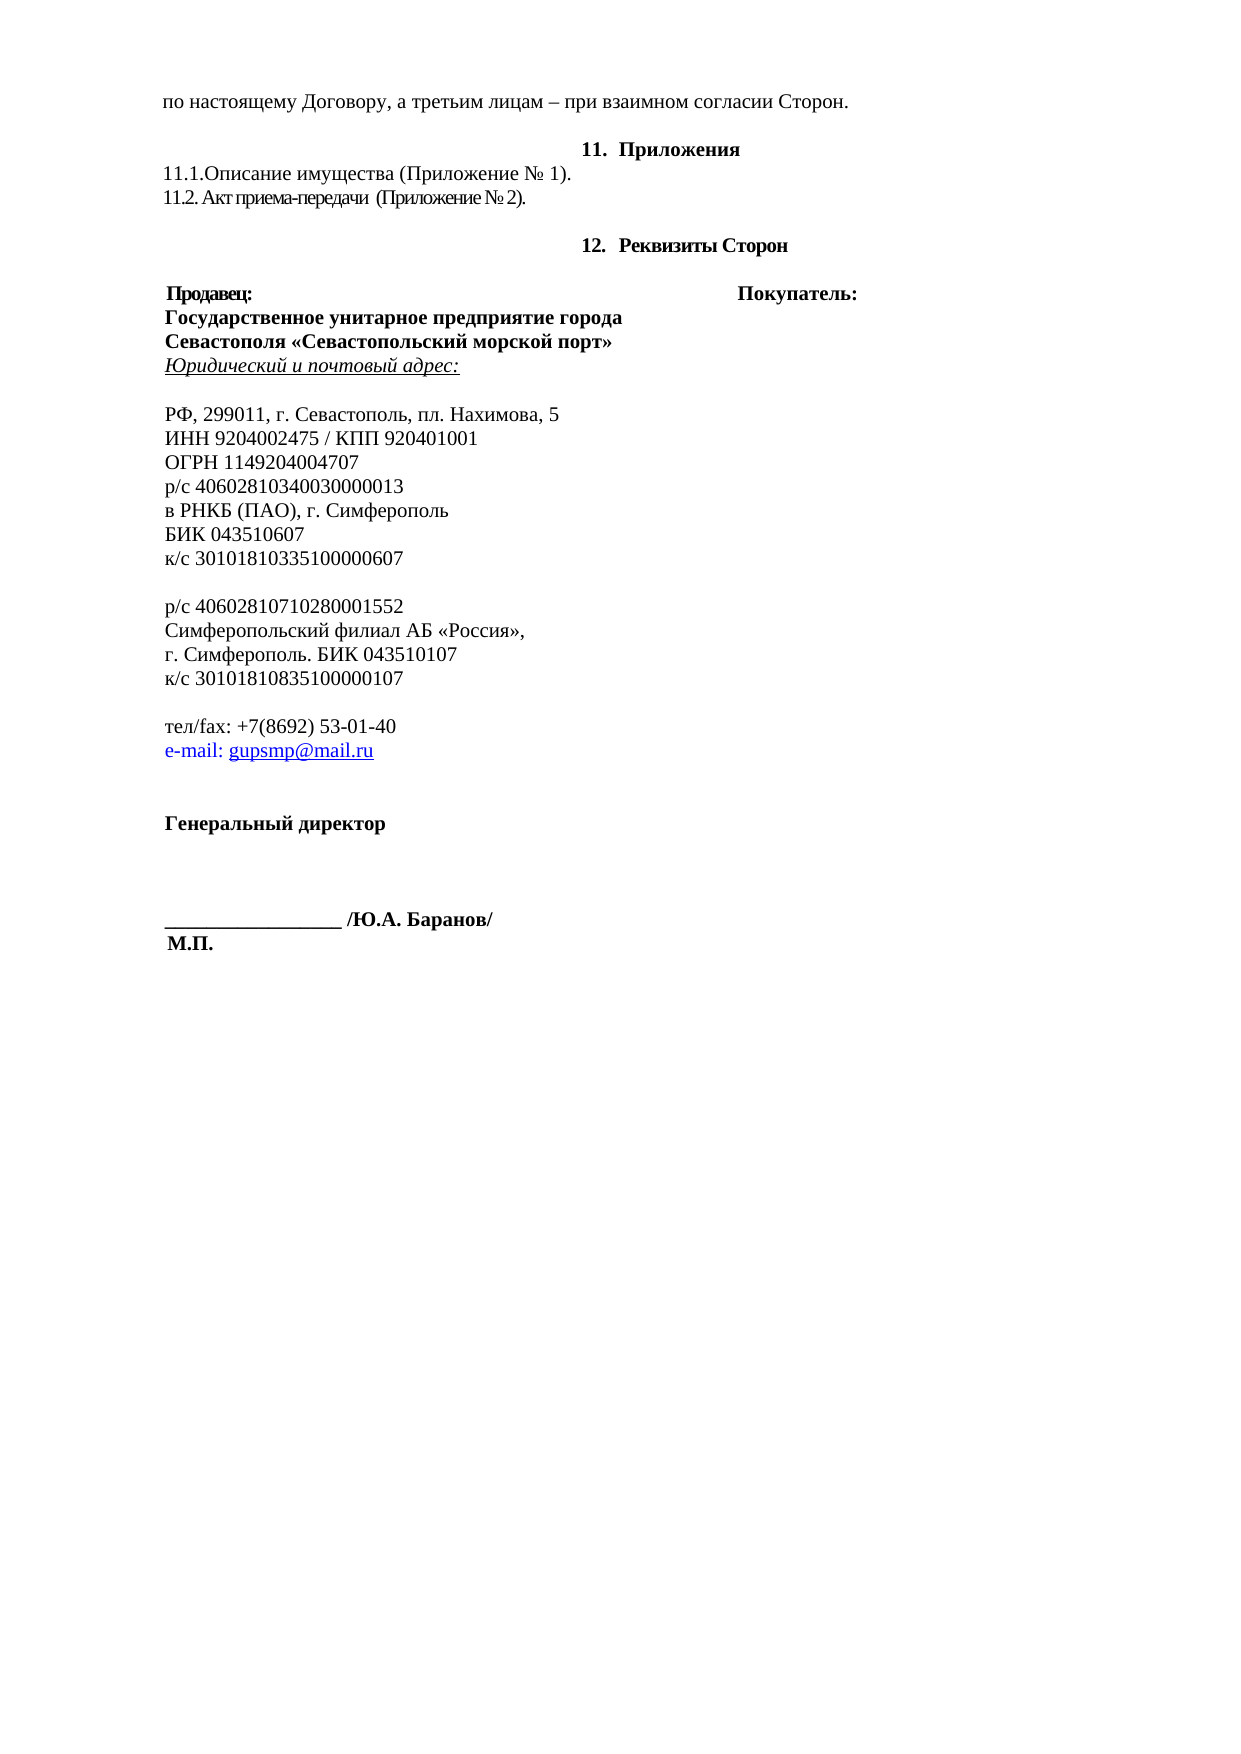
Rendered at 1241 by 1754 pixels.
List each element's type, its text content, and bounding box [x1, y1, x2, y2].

text 11.2. Акт приема-передачи (Приложение № 2). [162, 185, 1166, 209]
list Реквизиты Сторон [581, 233, 1166, 257]
table_header Продавец: Государственное унитарное предприятие города Севастополя «Севастопольский морской порт» Юридический и почтовый адрес: РФ, 299011, г. Севастополь, пл. Нахимова, 5 ИНН 9204002475 / КПП 920401001 ОГРН 1149204004707 р/с 40602810340030000013 в РНКБ (ПАО), г. Симферополь БИК 043510607 к/с 30101810335100000607 р/с 40602810710280001552 Симферопольский филиал АБ «Россия», г. Симферополь. БИК 043510107 к/с 30101810835100000107 тел/fax: +7(8692) 53-01-40 e-mail: gupsmp@mail.ru Генеральный директор _________________ /Ю.А. Баранов/ М.П. [153, 281, 664, 979]
table_header Покупатель: [664, 281, 1148, 979]
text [162, 89, 1166, 113]
text 11.1.Описание имущества (Приложение № 1). [162, 161, 1166, 185]
list Приложения [581, 137, 1166, 161]
